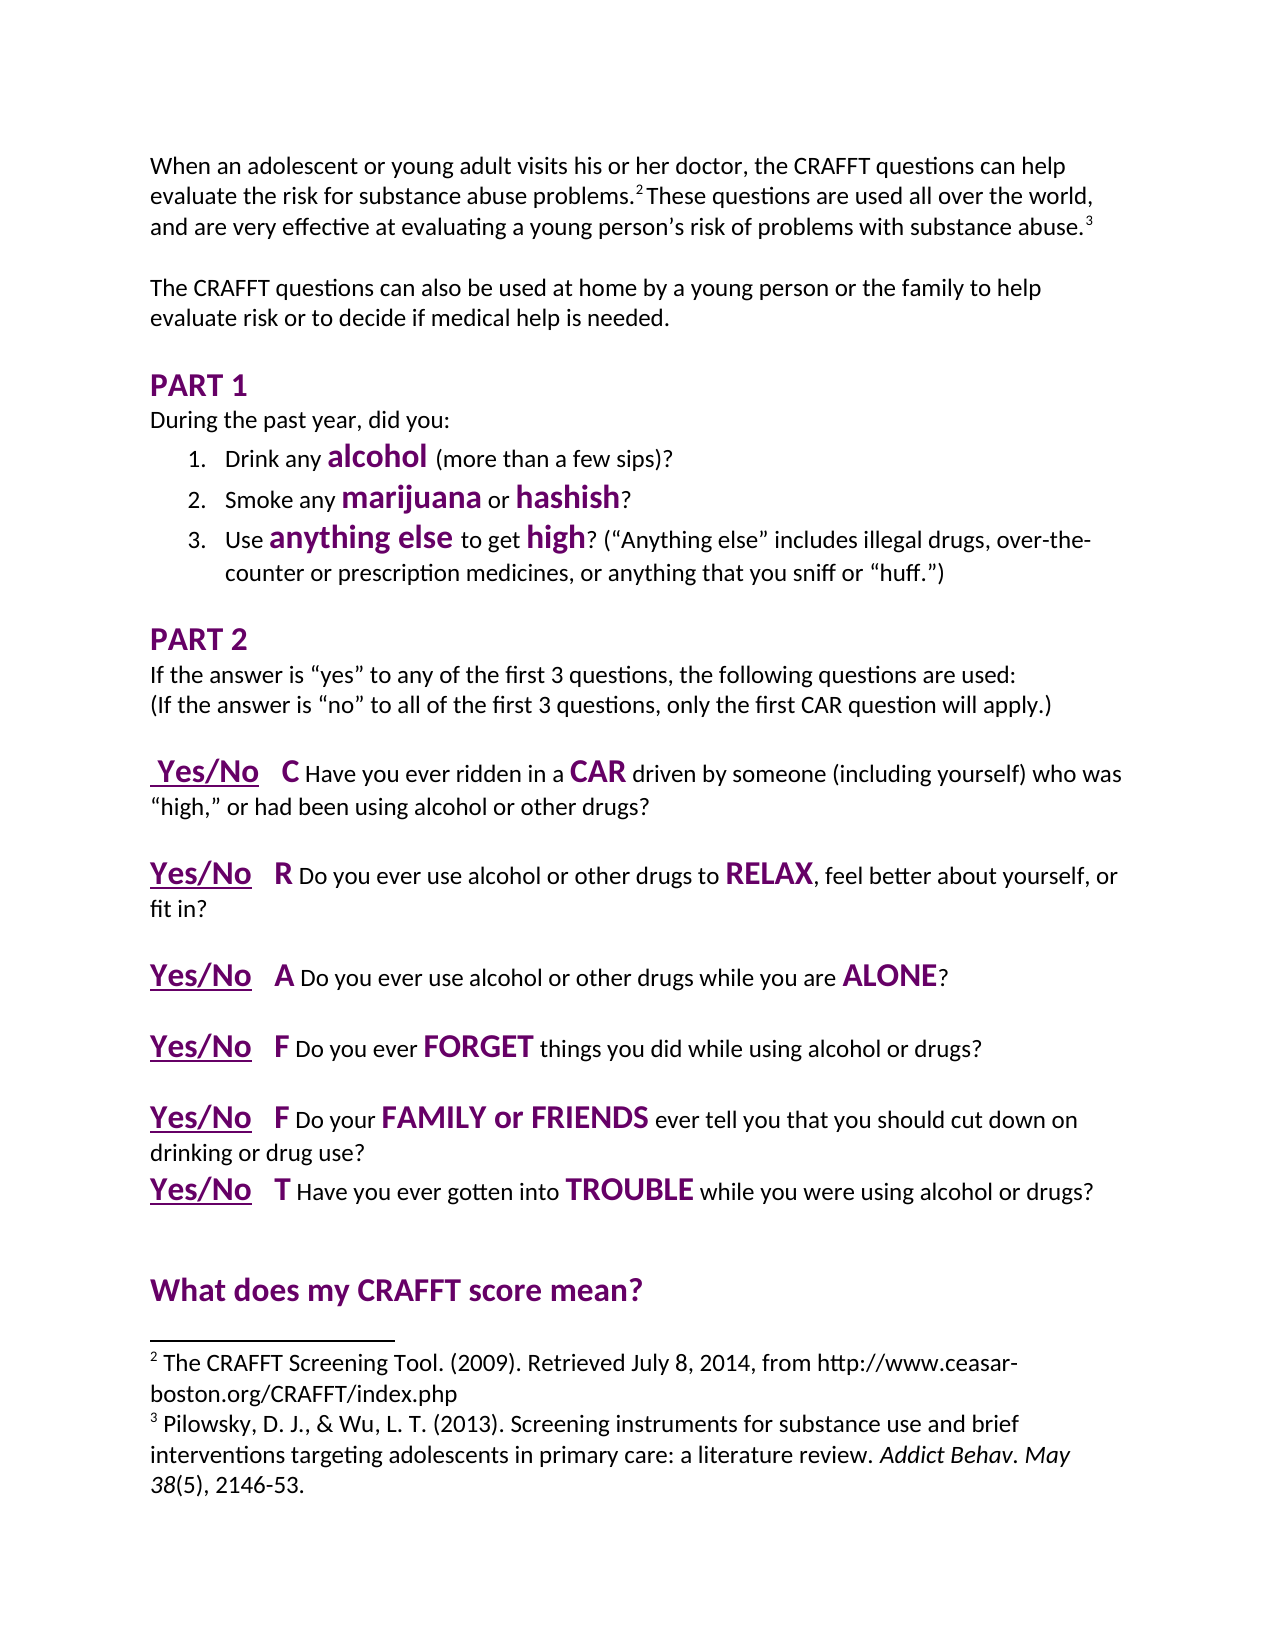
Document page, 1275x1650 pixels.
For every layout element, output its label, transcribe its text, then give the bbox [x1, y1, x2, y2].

text (If the answer is “no” to all of the first 3 questions, only the first CAR question will apply.) [150, 689, 1125, 720]
list Smoke any marijuana or hashish? [187, 476, 1125, 516]
text Yes/No F Do your FAMILY or FRIENDS ever tell you that you should cut down on drinking or drug use? [150, 1096, 1125, 1168]
text PART 1 [150, 364, 1125, 404]
list Use anything else to get high? (“Anything else” includes illegal drugs, over-the-counter or prescription medicines, or anything that you sniff or “huff.”) [187, 516, 1125, 588]
text Yes/No C Have you ever ridden in a CAR driven by someone (including yourself) who was “high,” or had been using alcohol or other drugs? [150, 750, 1125, 822]
text PART 2 [150, 618, 1125, 659]
text If the answer is “yes” to any of the first 3 questions, the following questions are used: [150, 659, 1125, 689]
text Yes/No F Do you ever FORGET things you did while using alcohol or drugs? [150, 1025, 1125, 1066]
text Yes/No A Do you ever use alcohol or other drugs while you are ALONE? [150, 954, 1125, 995]
list Drink any alcohol (more than a few sips)? [187, 435, 1125, 476]
text During the past year, did you: [150, 404, 1125, 435]
text Yes/No R Do you ever use alcohol or other drugs to RELAX, feel better about yourself, or fit in? [150, 852, 1125, 923]
text When an adolescent or young adult visits his or her doctor, the CRAFFT questions can help evaluate the risk for substance abuse problems. These questions are used all over the world, and are very effective at evaluating a young person’s risk of problems with substance abuse. [150, 150, 1125, 242]
text The CRAFFT questions can also be used at home by a young person or the family to help evaluate risk or to decide if medical help is needed. [150, 272, 1125, 333]
text What does my CRAFFT score mean? [150, 1269, 1125, 1310]
text Yes/No T Have you ever gotten into TROUBLE while you were using alcohol or drugs? [150, 1168, 1125, 1208]
